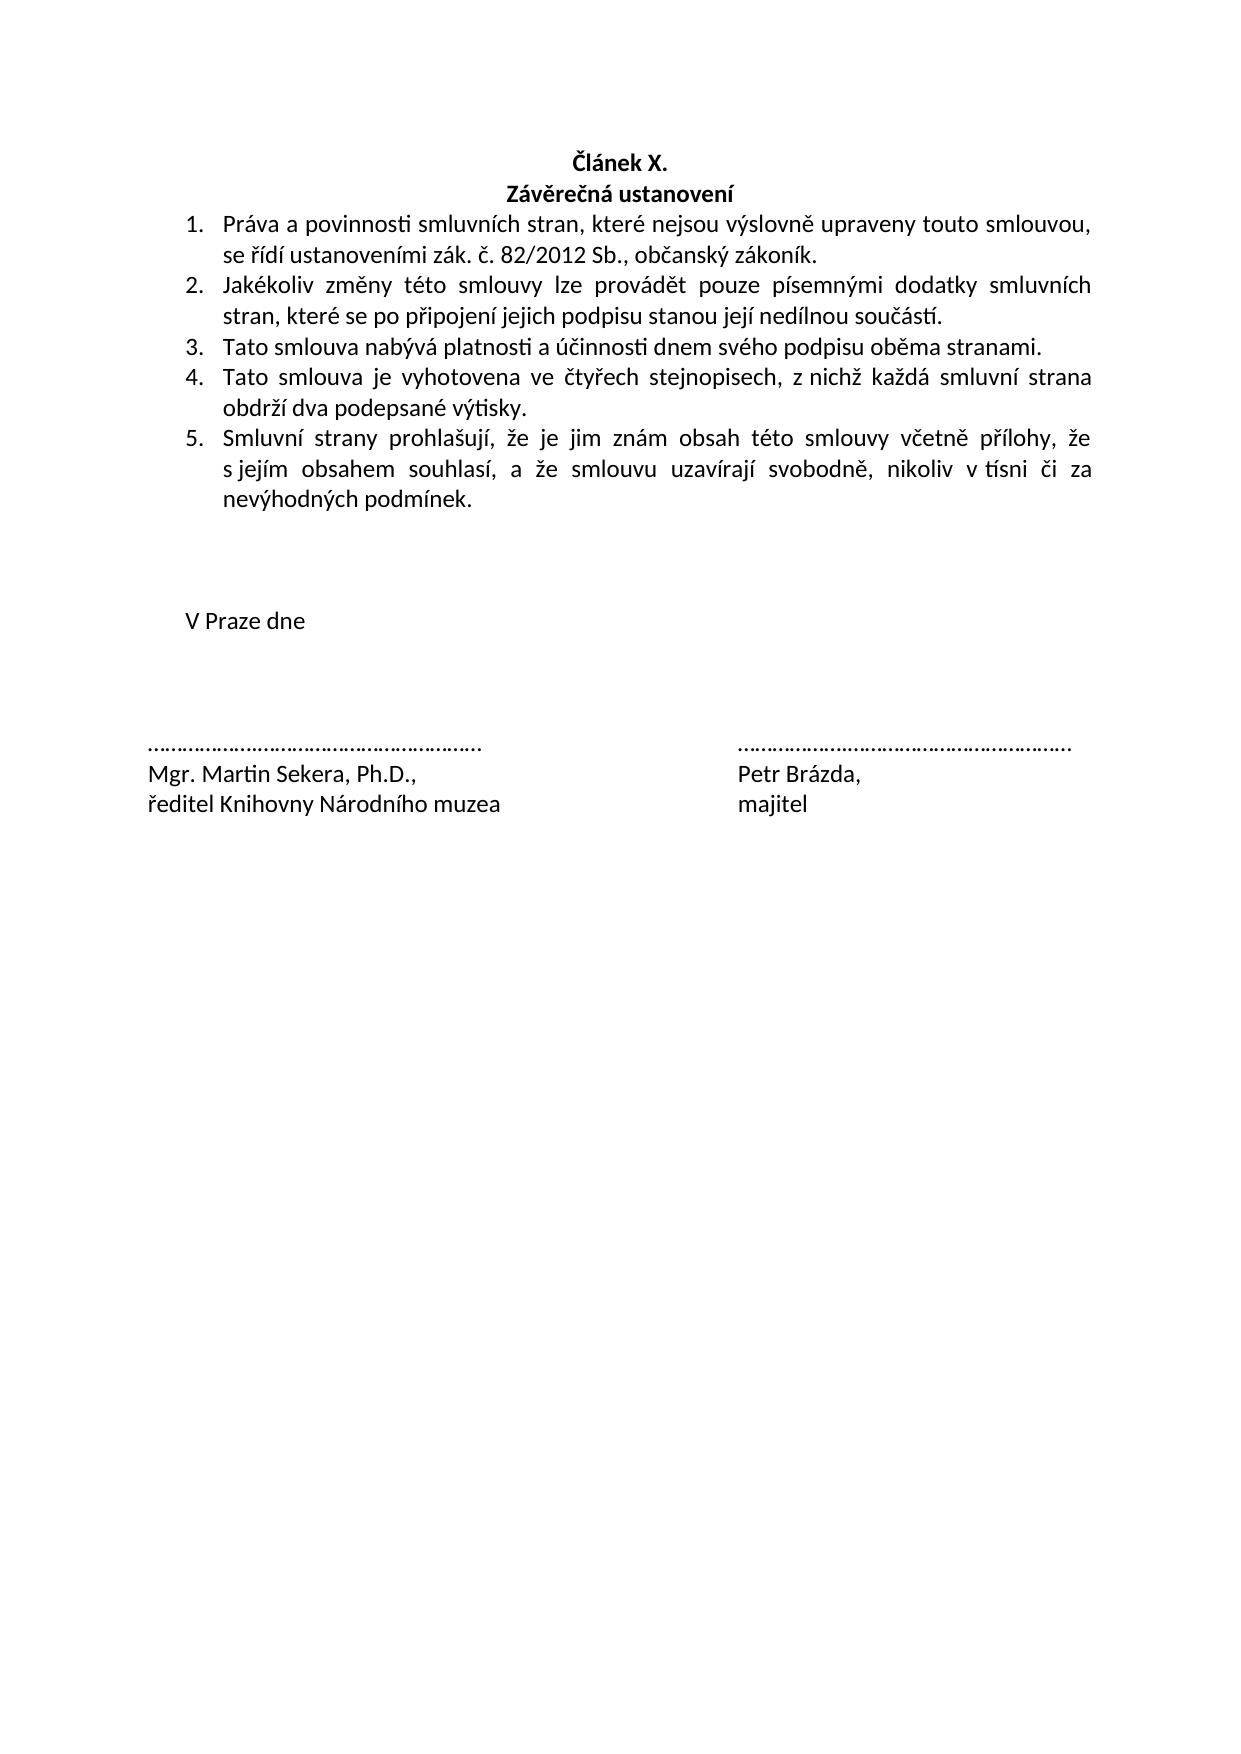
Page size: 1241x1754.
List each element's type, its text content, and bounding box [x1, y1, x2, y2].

text ……………….………………………………… ……………….………………………………… [148, 727, 1093, 758]
text Závěrečná ustanovení [148, 178, 1093, 209]
list Tato smlouva nabývá platnosti a účinnosti dnem svého podpisu oběma stranami. [185, 331, 1093, 361]
text V Praze dne [185, 605, 1093, 636]
list Jakékoliv změny této smlouvy lze provádět pouze písemnými dodatky smluvních stran, které se po připojení jejich podpisu stanou její nedílnou součástí. [185, 270, 1093, 331]
text Článek X. [148, 148, 1093, 178]
text Mgr. Martin Sekera, Ph.D., Petr Brázda, [148, 758, 1093, 788]
list Práva a povinnosti smluvních stran, které nejsou výslovně upraveny touto smlouvou, se řídí ustanoveními zák. č. 82/2012 Sb., občanský zákoník. [185, 209, 1093, 270]
list Tato smlouva je vyhotovena ve čtyřech stejnopisech, z nichž každá smluvní strana obdrží dva podepsané výtisky. [185, 361, 1093, 422]
text ředitel Knihovny Národního muzea majitel [148, 788, 1093, 819]
list Smluvní strany prohlašují, že je jim znám obsah této smlouvy včetně přílohy, že s jejím obsahem souhlasí, a že smlouvu uzavírají svobodně, nikoliv v tísni či za nevýhodných podmínek. [185, 422, 1093, 514]
